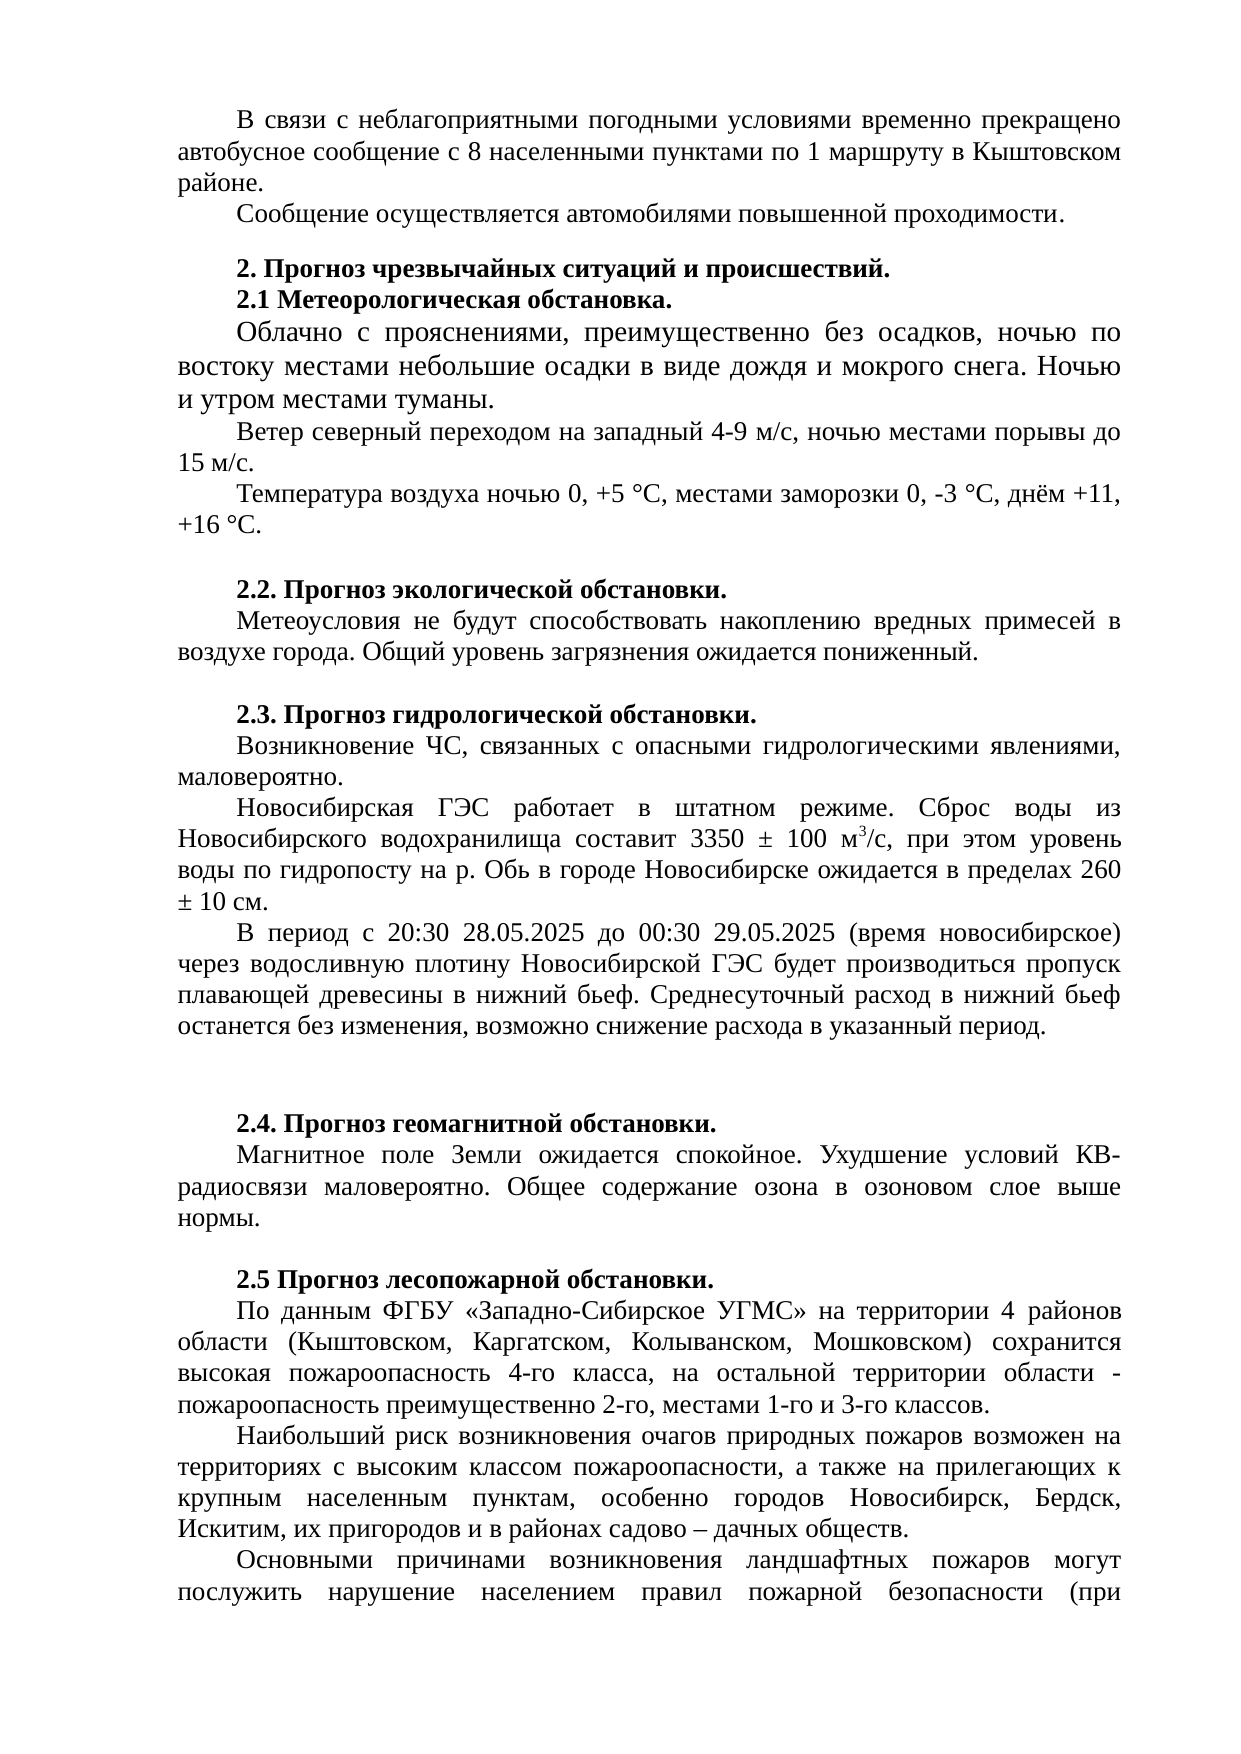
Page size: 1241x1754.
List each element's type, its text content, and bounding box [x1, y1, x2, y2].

text По данным ФГБУ «Западно-Сибирское УГМС» на территории 4 районов области (Кыштовском, Каргатском, Колыванском, Мошковском) сохранится высокая пожароопасность 4-го класса, на остальной территории области - пожароопасность преимущественно 2-го, местами 1-го и 3-го классов. [177, 1294, 1122, 1419]
text Ветер северный переходом на западный 4-9 м/с, ночью местами порывы до 15 м/с. [177, 415, 1122, 477]
text Метеоусловия не будут способствовать накоплению вредных примесей в воздухе города. Общий уровень загрязнения ожидается пониженный. [177, 604, 1122, 667]
text 2.2. Прогноз экологической обстановки. [177, 573, 1122, 604]
text Новосибирская ГЭС работает в штатном режиме. Сброс воды из Новосибирского водохранилища составит 3350 ± 100 м3/с, при этом уровень воды по гидропосту на р. Обь в городе Новосибирске ожидается в пределах 260 ± 10 см. [177, 791, 1122, 916]
text Облачно с прояснениями, преимущественно без осадков, ночью по востоку местами небольшие осадки в виде дождя и мокрого снега. Ночью и утром местами туманы. [177, 314, 1122, 415]
text 2.3. Прогноз гидрологической обстановки. [177, 698, 1122, 729]
text В период с 20:30 28.05.2025 до 00:30 29.05.2025 (время новосибирское) через водосливную плотину Новосибирской ГЭС будет производиться пропуск плавающей древесины в нижний бьеф. Среднесуточный расход в нижний бьеф останется без изменения, возможно снижение расхода в указанный период. [177, 916, 1122, 1040]
text Температура воздуха ночью 0, +5 °С, местами заморозки 0, -3 °С, днём +11, +16 °С. [177, 477, 1122, 539]
text 2.5 Прогноз лесопожарной обстановки. [177, 1263, 1122, 1294]
text 2.1 Метеорологическая обстановка. [177, 283, 1122, 314]
text Сообщение осуществляется автомобилями повышенной проходимости. [177, 197, 1122, 228]
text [177, 1543, 1122, 1606]
text 2. Прогноз чрезвычайных ситуаций и происшествий. [177, 252, 1122, 283]
text Магнитное поле Земли ожидается спокойное. Ухудшение условий КВ-радиосвязи маловероятно. Общее содержание озона в озоновом слое выше нормы. [177, 1138, 1122, 1232]
text Возникновение ЧС, связанных с опасными гидрологическими явлениями, маловероятно. [177, 729, 1122, 791]
text В связи с неблагоприятными погодными условиями временно прекращено автобусное сообщение с 8 населенными пунктами по 1 маршруту в Кыштовском районе. [177, 103, 1122, 197]
text 2.4. Прогноз геомагнитной обстановки. [177, 1107, 1122, 1138]
text Наибольший риск возникновения очагов природных пожаров возможен на территориях с высоким классом пожароопасности, а также на прилегающих к крупным населенным пунктам, особенно городов Новосибирск, Бердск, Искитим, их пригородов и в районах садово – дачных обществ. [177, 1419, 1122, 1543]
